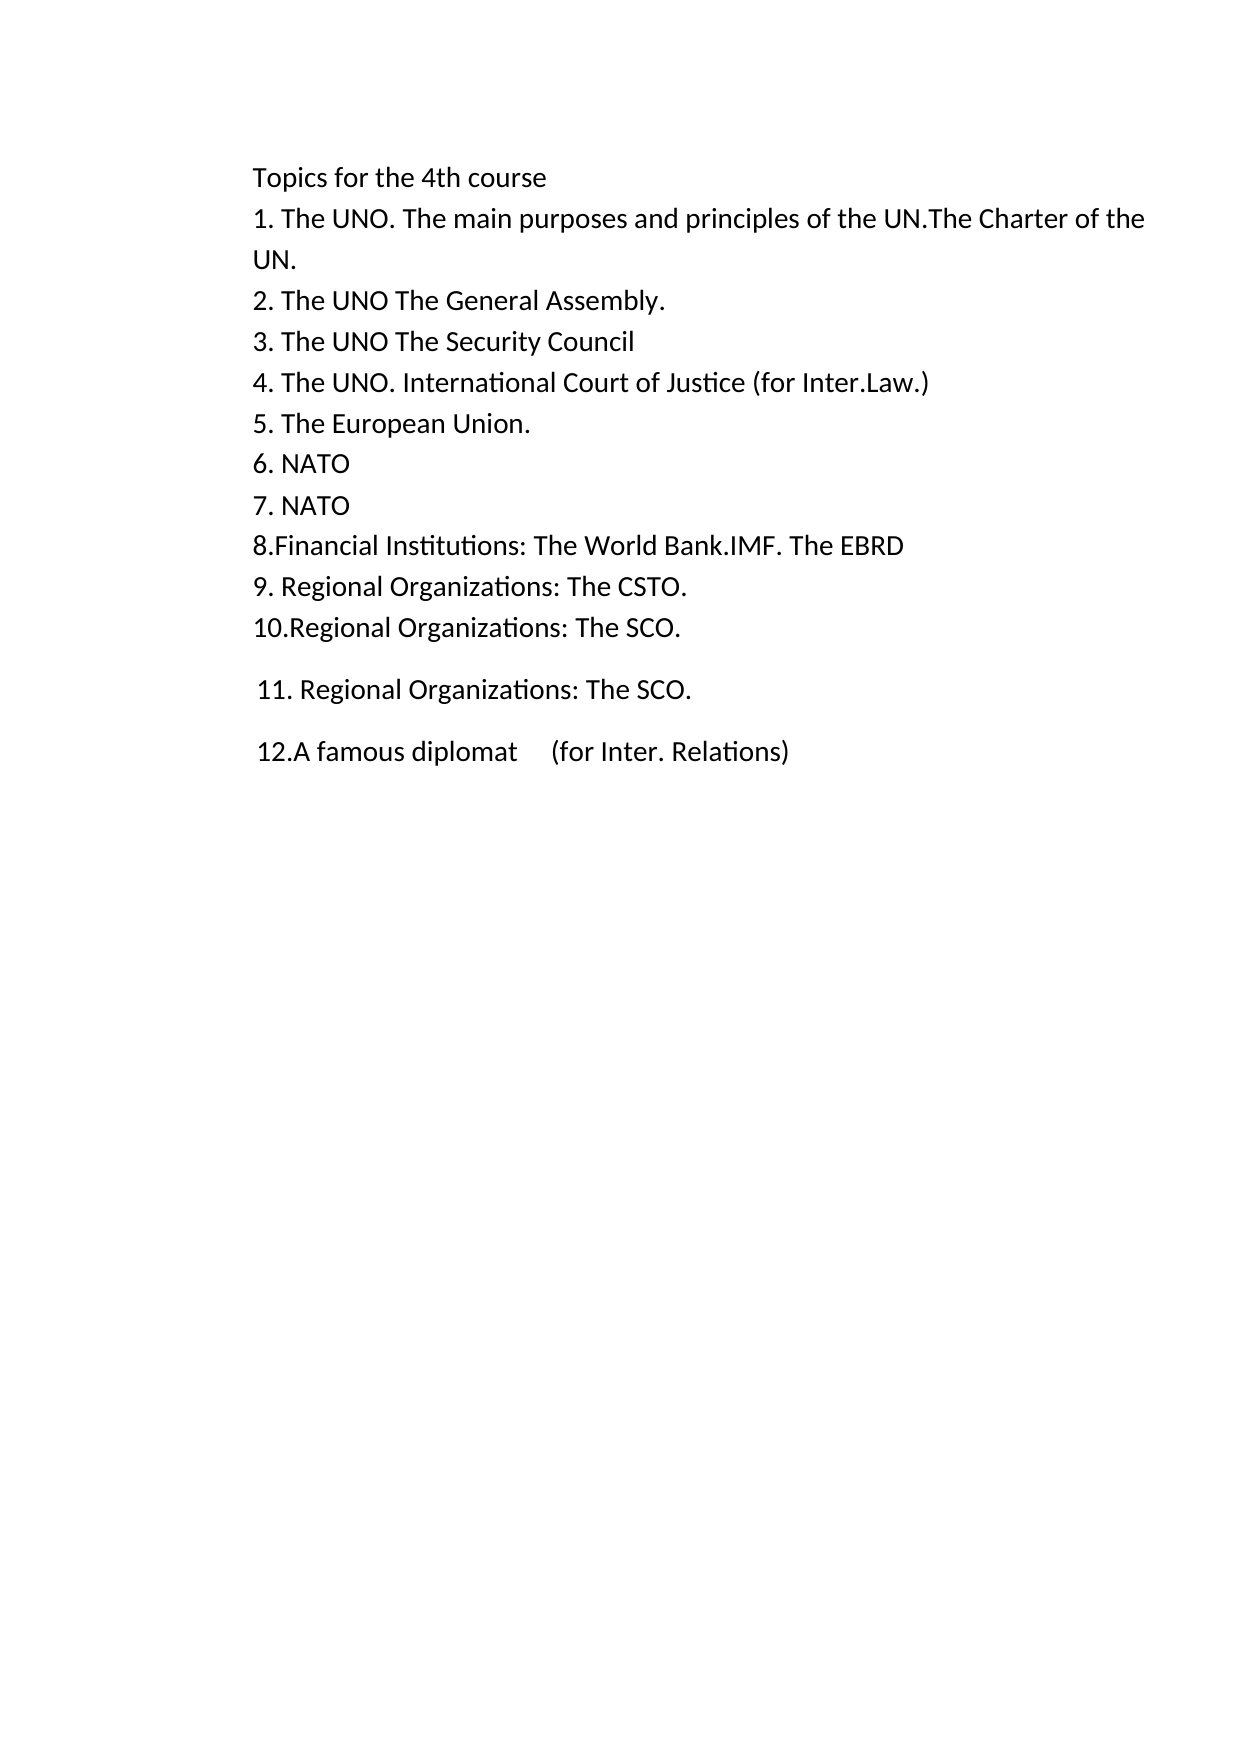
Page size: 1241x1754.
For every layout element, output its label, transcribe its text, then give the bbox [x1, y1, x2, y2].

list 10.Regional Organizations: The SCO. [252, 609, 1152, 645]
list 5. The European Union. [252, 405, 1152, 440]
list 8.Financial Institutions: The World Bank.IMF. The EBRD [252, 527, 1152, 563]
list 9. Regional Organizations: The CSTO. [252, 568, 1152, 604]
list 3. The UNO The Security Council [252, 323, 1152, 358]
text 12.A famous diplomat (for Inter. Relations) [177, 733, 1152, 768]
text 11. Regional Organizations: The SCO. [177, 671, 1152, 707]
list Topics for the 4th course [252, 159, 1152, 195]
list 6. NATO [252, 446, 1152, 481]
list 4. The UNO. International Court of Justice (for Inter.Law.) [252, 364, 1152, 399]
list 7. NATO [252, 487, 1152, 522]
list 2. The UNO The General Assembly. [252, 282, 1152, 317]
list 1. The UNO. The main purposes and principles of the UN.The Charter of the UN. [252, 200, 1152, 277]
